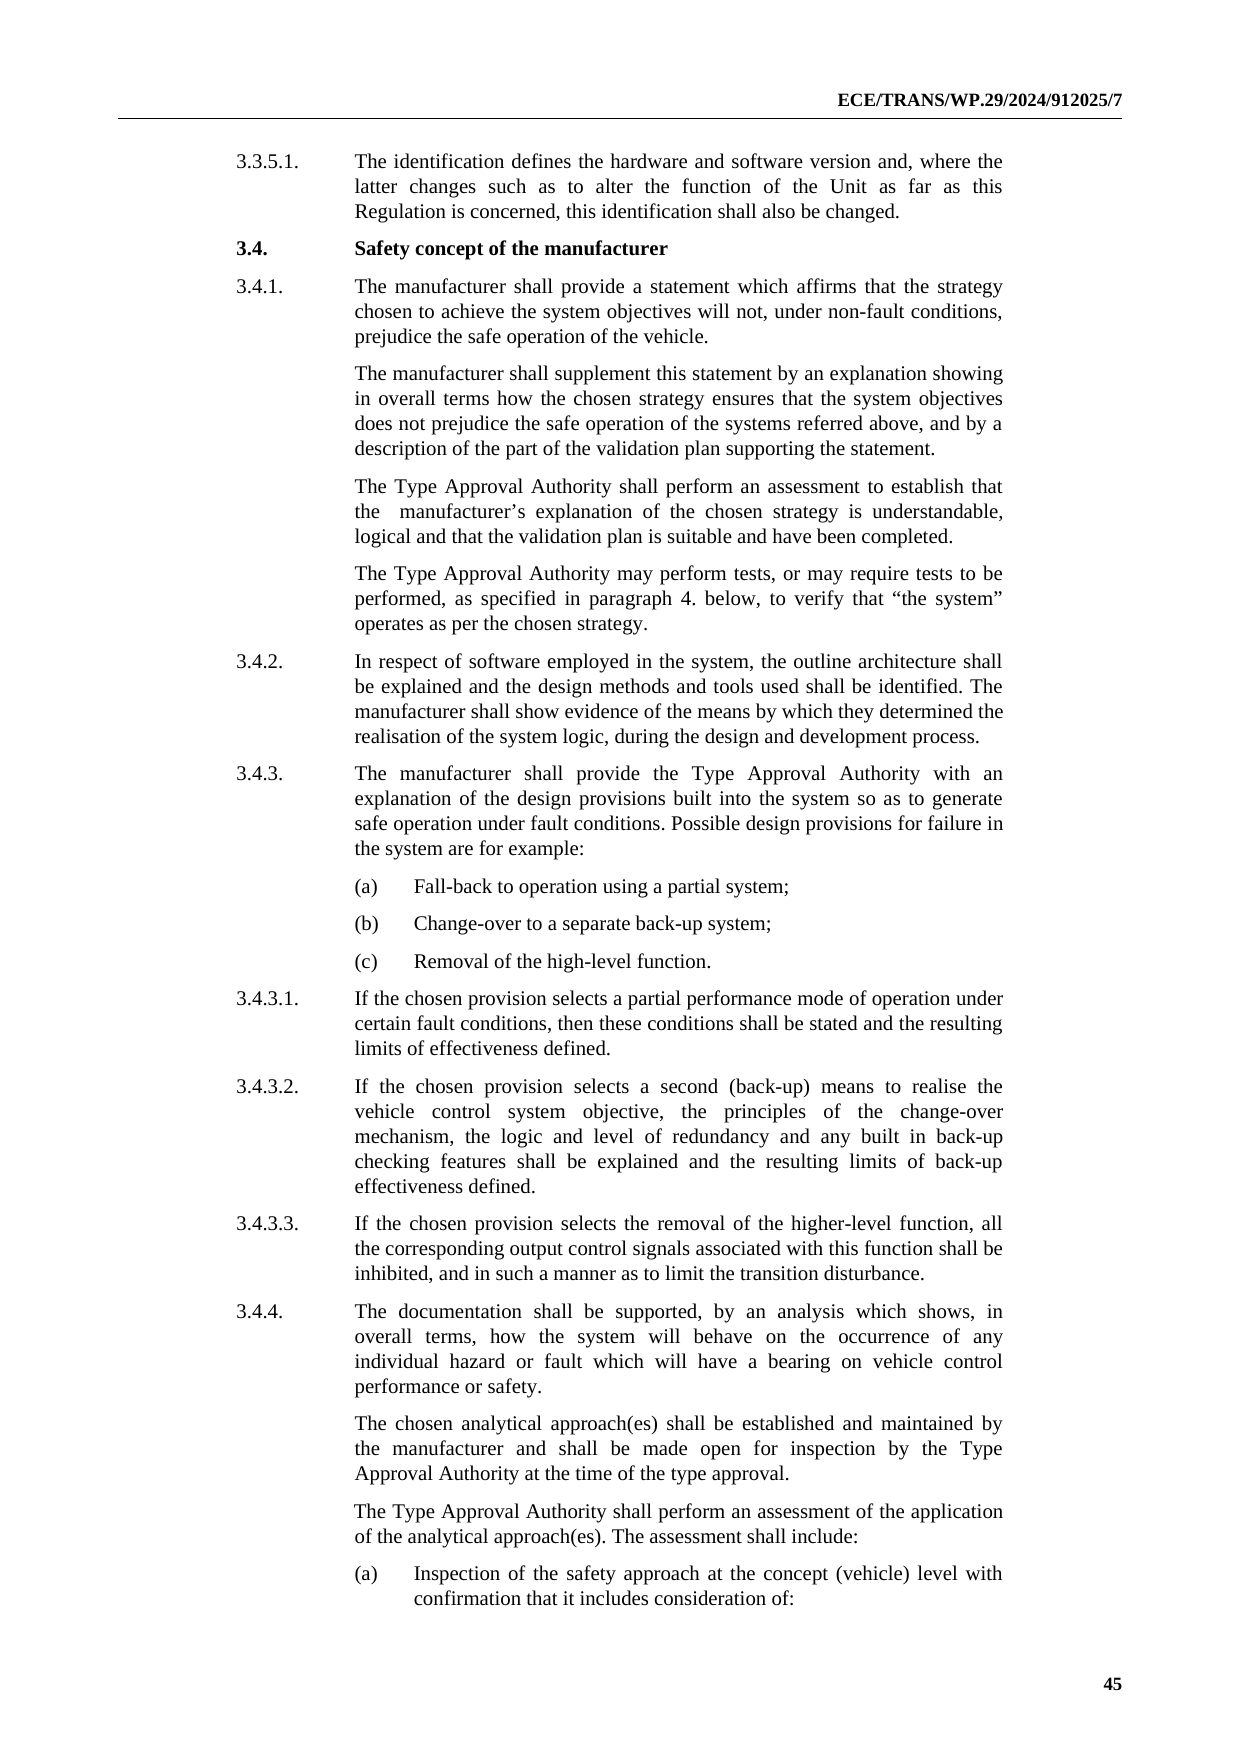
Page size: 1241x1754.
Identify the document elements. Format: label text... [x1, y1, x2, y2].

text 3.4.3.1. If the chosen provision selects a partial performance mode of operation under certain fault conditions, then these conditions shall be stated and the resulting limits of effectiveness defined. [236, 985, 1004, 1060]
text 3.4.4. The documentation shall be supported, by an analysis which shows, in overall terms, how the system will behave on the occurrence of any individual hazard or fault which will have a bearing on vehicle control performance or safety. [236, 1298, 1004, 1398]
text The Type Approval Authority shall perform an assessment to establish that the manufacturer’s explanation of the chosen strategy is understandable, logical and that the validation plan is suitable and have been completed. [236, 473, 1004, 548]
text (a) Fall-back to operation using a partial system; [354, 873, 1004, 898]
text 3.3.5.1. The identification defines the hardware and software version and, where the latter changes such as to alter the function of the Unit as far as this Regulation is concerned, this identification shall also be changed. [236, 148, 1004, 223]
text (a) Inspection of the safety approach at the concept (vehicle) level with confirmation that it includes consideration of: [354, 1560, 1004, 1610]
text (c) Removal of the high-level function. [354, 948, 1004, 973]
text (b) Change-over to a separate back-up system; [354, 910, 1004, 935]
text 3.4. Safety concept of the manufacturer [236, 235, 1004, 260]
text The manufacturer shall supplement this statement by an explanation showing in overall terms how the chosen strategy ensures that the system objectives does not prejudice the safe operation of the systems referred above, and by a description of the part of the validation plan supporting the statement. [236, 360, 1004, 460]
text 3.4.3.3. If the chosen provision selects the removal of the higher-level function, all the corresponding output control signals associated with this function shall be inhibited, and in such a manner as to limit the transition disturbance. [236, 1210, 1004, 1285]
text The Type Approval Authority shall perform an assessment of the application of the analytical approach(es). The assessment shall include: [353, 1498, 1004, 1548]
text 3.4.3.2. If the chosen provision selects a second (back-up) means to realise the vehicle control system objective, the principles of the change-over mechanism, the logic and level of redundancy and any built in back-up checking features shall be explained and the resulting limits of back-up effectiveness defined. [236, 1073, 1004, 1198]
text 3.4.1. The manufacturer shall provide a statement which affirms that the strategy chosen to achieve the system objectives will not, under non-fault conditions, prejudice the safe operation of the vehicle. [236, 273, 1004, 348]
text The Type Approval Authority may perform tests, or may require tests to be performed, as specified in paragraph 4. below, to verify that “the system” operates as per the chosen strategy. [236, 560, 1004, 635]
text The chosen analytical approach(es) shall be established and maintained by the manufacturer and shall be made open for inspection by the Type Approval Authority at the time of the type approval. [236, 1410, 1004, 1485]
text 3.4.2. In respect of software employed in the system, the outline architecture shall be explained and the design methods and tools used shall be identified. The manufacturer shall show evidence of the means by which they determined the realisation of the system logic, during the design and development process. [236, 648, 1004, 748]
text 3.4.3. The manufacturer shall provide the Type Approval Authority with an explanation of the design provisions built into the system so as to generate safe operation under fault conditions. Possible design provisions for failure in the system are for example: [236, 760, 1004, 860]
